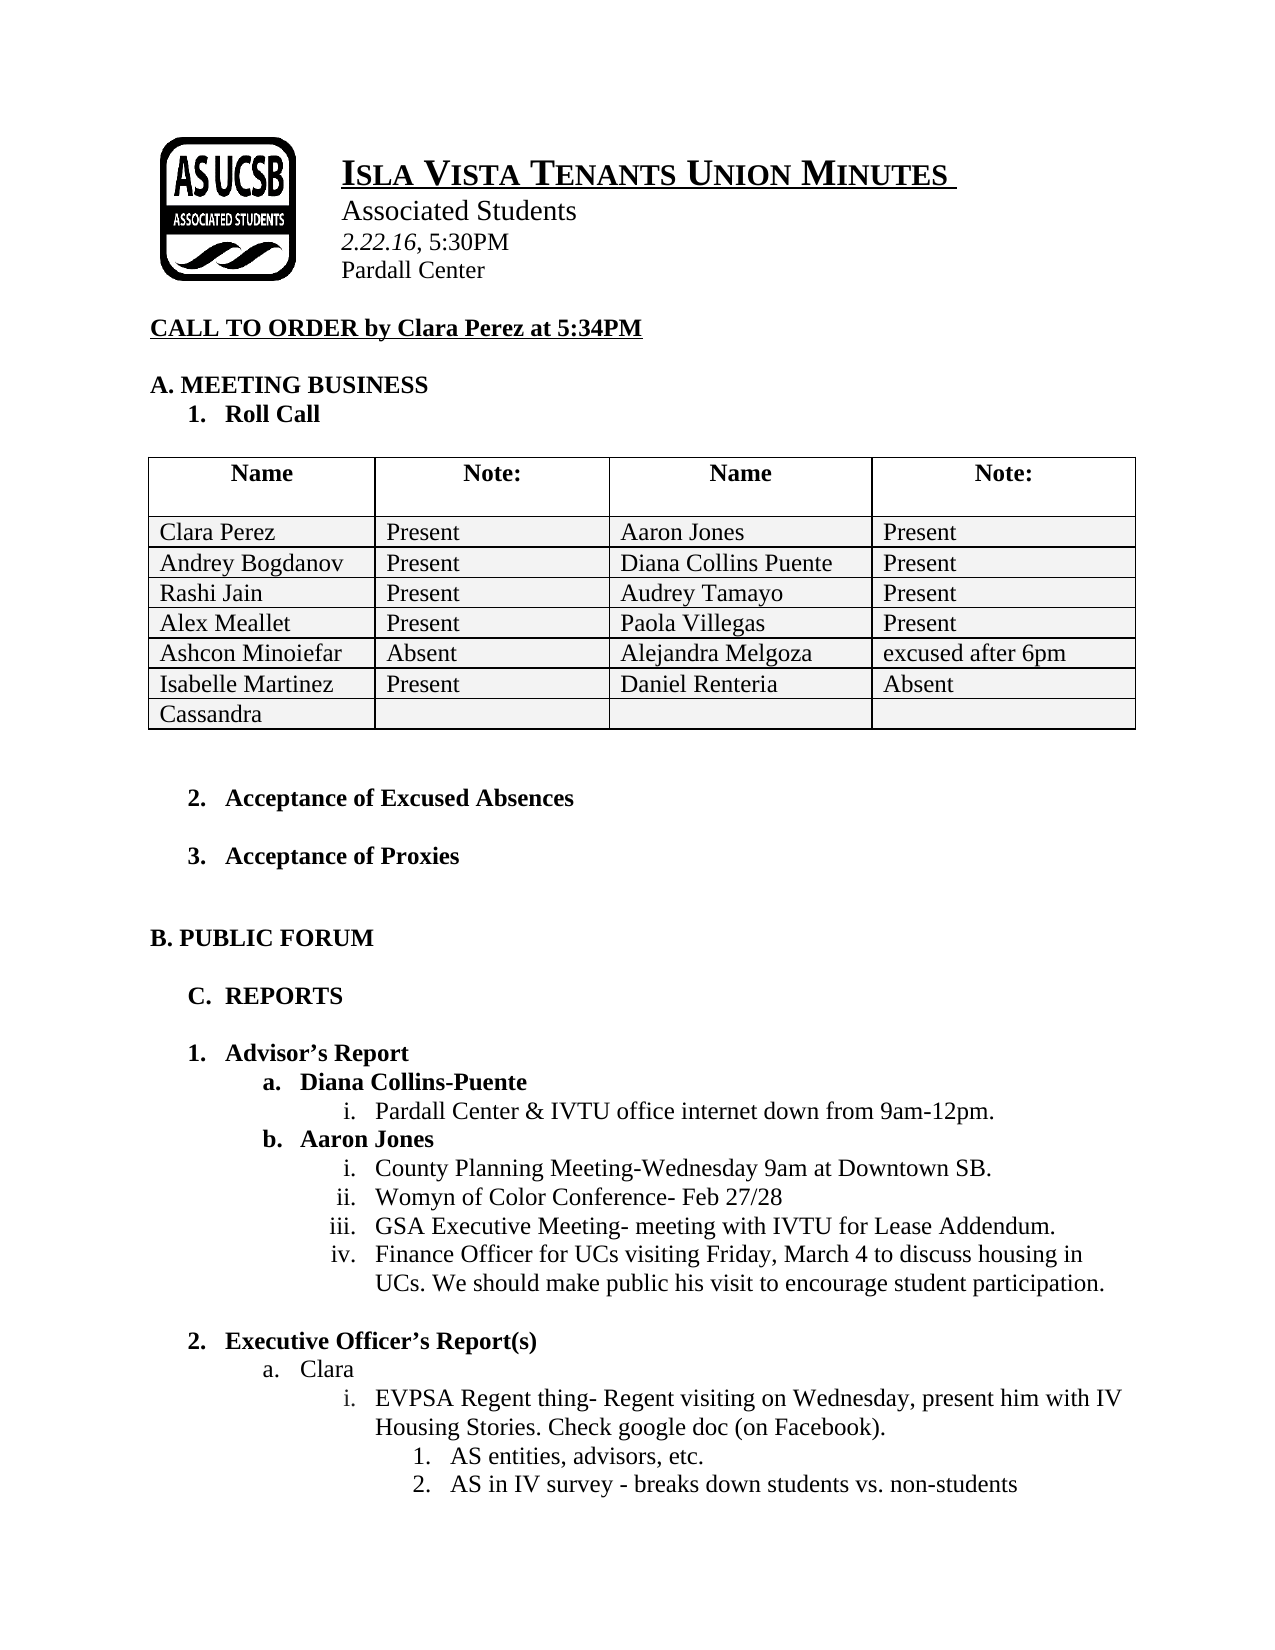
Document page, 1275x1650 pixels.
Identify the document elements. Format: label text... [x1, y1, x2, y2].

table_cell Present [873, 517, 1135, 546]
table_cell Present [376, 548, 609, 576]
text 2.22.16, 5:30PM [323, 227, 1125, 255]
list Acceptance of Proxies [187, 841, 1125, 869]
table_cell Alejandra Melgoza [610, 639, 871, 667]
table_header Note: [376, 458, 609, 516]
list County Planning Meeting-Wednesday 9am at Downtown SB. [356, 1153, 1125, 1182]
text Associated Students [323, 193, 1125, 227]
list Diana Collins-Puente [262, 1067, 1125, 1096]
table_cell Isabelle Martinez [149, 669, 374, 698]
table_cell Absent [376, 639, 609, 667]
text Pardall Center [323, 255, 1125, 284]
table_cell Alex Meallet [149, 608, 374, 637]
list EVPSA Regent thing- Regent visiting on Wednesday, present him with IV Housing Stories. Check google doc (on Facebook). [356, 1383, 1125, 1441]
list GSA Executive Meeting- meeting with IVTU for Lease Addendum. [356, 1211, 1125, 1239]
list Clara [262, 1354, 1125, 1383]
table_cell Present [376, 669, 609, 698]
text A. MEETING BUSINESS [150, 370, 1125, 399]
table_cell Ashcon Minoiefar [149, 639, 374, 667]
table_cell [610, 699, 871, 728]
picture [143, 127, 323, 294]
table_cell Cassandra [149, 699, 374, 728]
table_cell Diana Collins Puente [610, 548, 871, 576]
table_cell excused after 6pm [873, 639, 1135, 667]
table_cell Daniel Renteria [610, 669, 871, 698]
table_header Name [610, 458, 871, 516]
table_cell Andrey Bogdanov [149, 548, 374, 576]
list Finance Officer for UCs visiting Friday, March 4 to discuss housing in UCs. We should make public his visit to encourage student participation. [356, 1239, 1125, 1297]
list Executive Officer’s Report(s) [187, 1326, 1125, 1354]
table_cell Absent [873, 669, 1135, 698]
table_cell Present [376, 578, 609, 607]
list Advisor’s Report [187, 1038, 1125, 1067]
text CALL TO ORDER by Clara Perez at 5:34PM [150, 313, 1125, 342]
list Pardall Center & IVTU office internet down from 9am-12pm. [356, 1096, 1125, 1124]
table_cell Paola Villegas [610, 608, 871, 637]
table_header Note: [873, 458, 1135, 516]
table_cell Present [376, 608, 609, 637]
table_cell Clara Perez [149, 517, 374, 546]
table_cell Present [873, 608, 1135, 637]
table_cell [873, 699, 1135, 728]
table_header Name [149, 458, 374, 516]
list Aaron Jones [262, 1124, 1125, 1153]
list REPORTS [187, 981, 1125, 1009]
list Acceptance of Excused Absences [187, 783, 1125, 812]
list AS entities, advisors, etc. [412, 1441, 1125, 1469]
text B. PUBLIC FORUM [150, 923, 1125, 952]
table_cell [376, 699, 609, 728]
table_cell Present [376, 517, 609, 546]
table_cell Aaron Jones [610, 517, 871, 546]
list Womyn of Color Conference- Feb 27/28 [356, 1182, 1125, 1211]
list Roll Call [187, 399, 1125, 428]
table_cell Rashi Jain [149, 578, 374, 607]
text Isla Vista Tenants Union Minutes [323, 150, 1125, 193]
table_cell Present [873, 548, 1135, 576]
table_cell Audrey Tamayo [610, 578, 871, 607]
table_cell Present [873, 578, 1135, 607]
list AS in IV survey - breaks down students vs. non-students [412, 1469, 1125, 1498]
